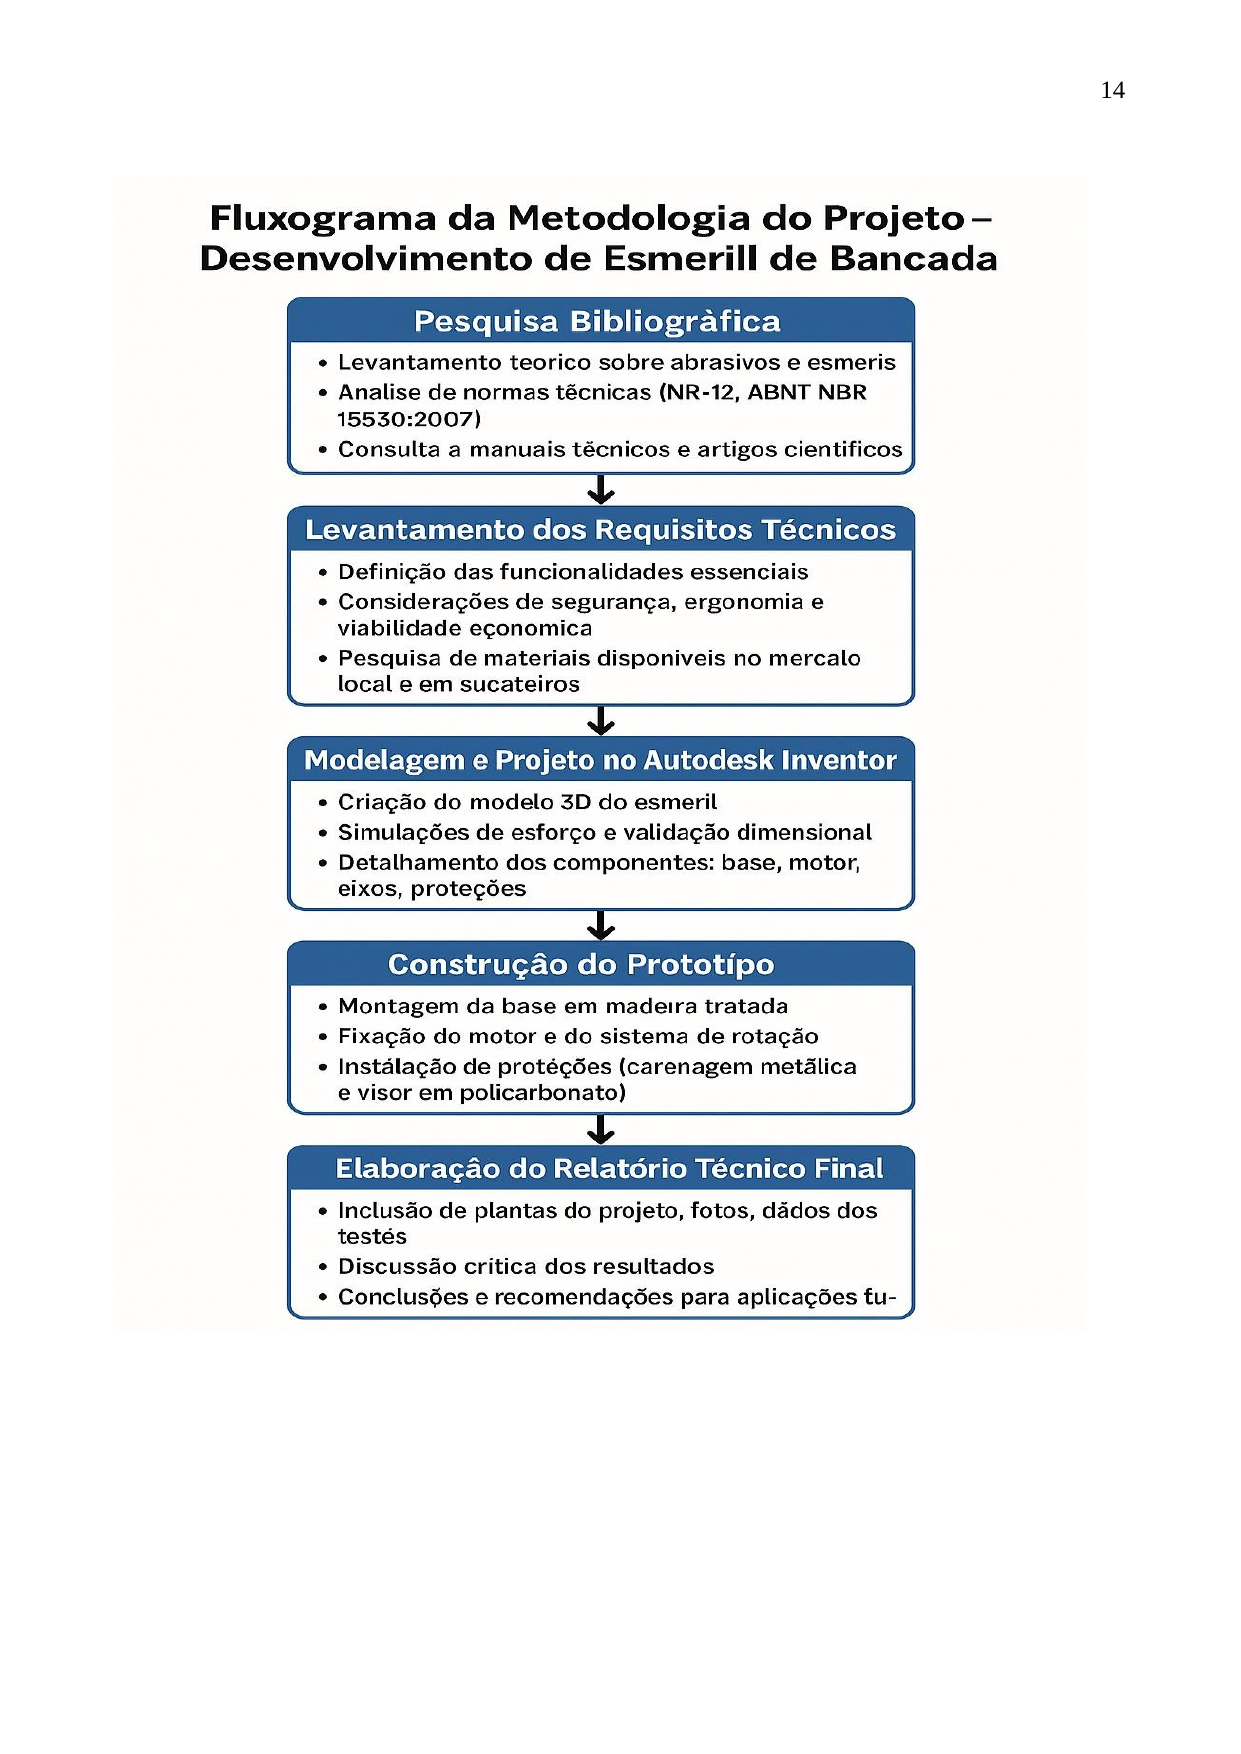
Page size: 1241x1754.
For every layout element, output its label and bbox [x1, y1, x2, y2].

picture [114, 176, 1087, 1332]
